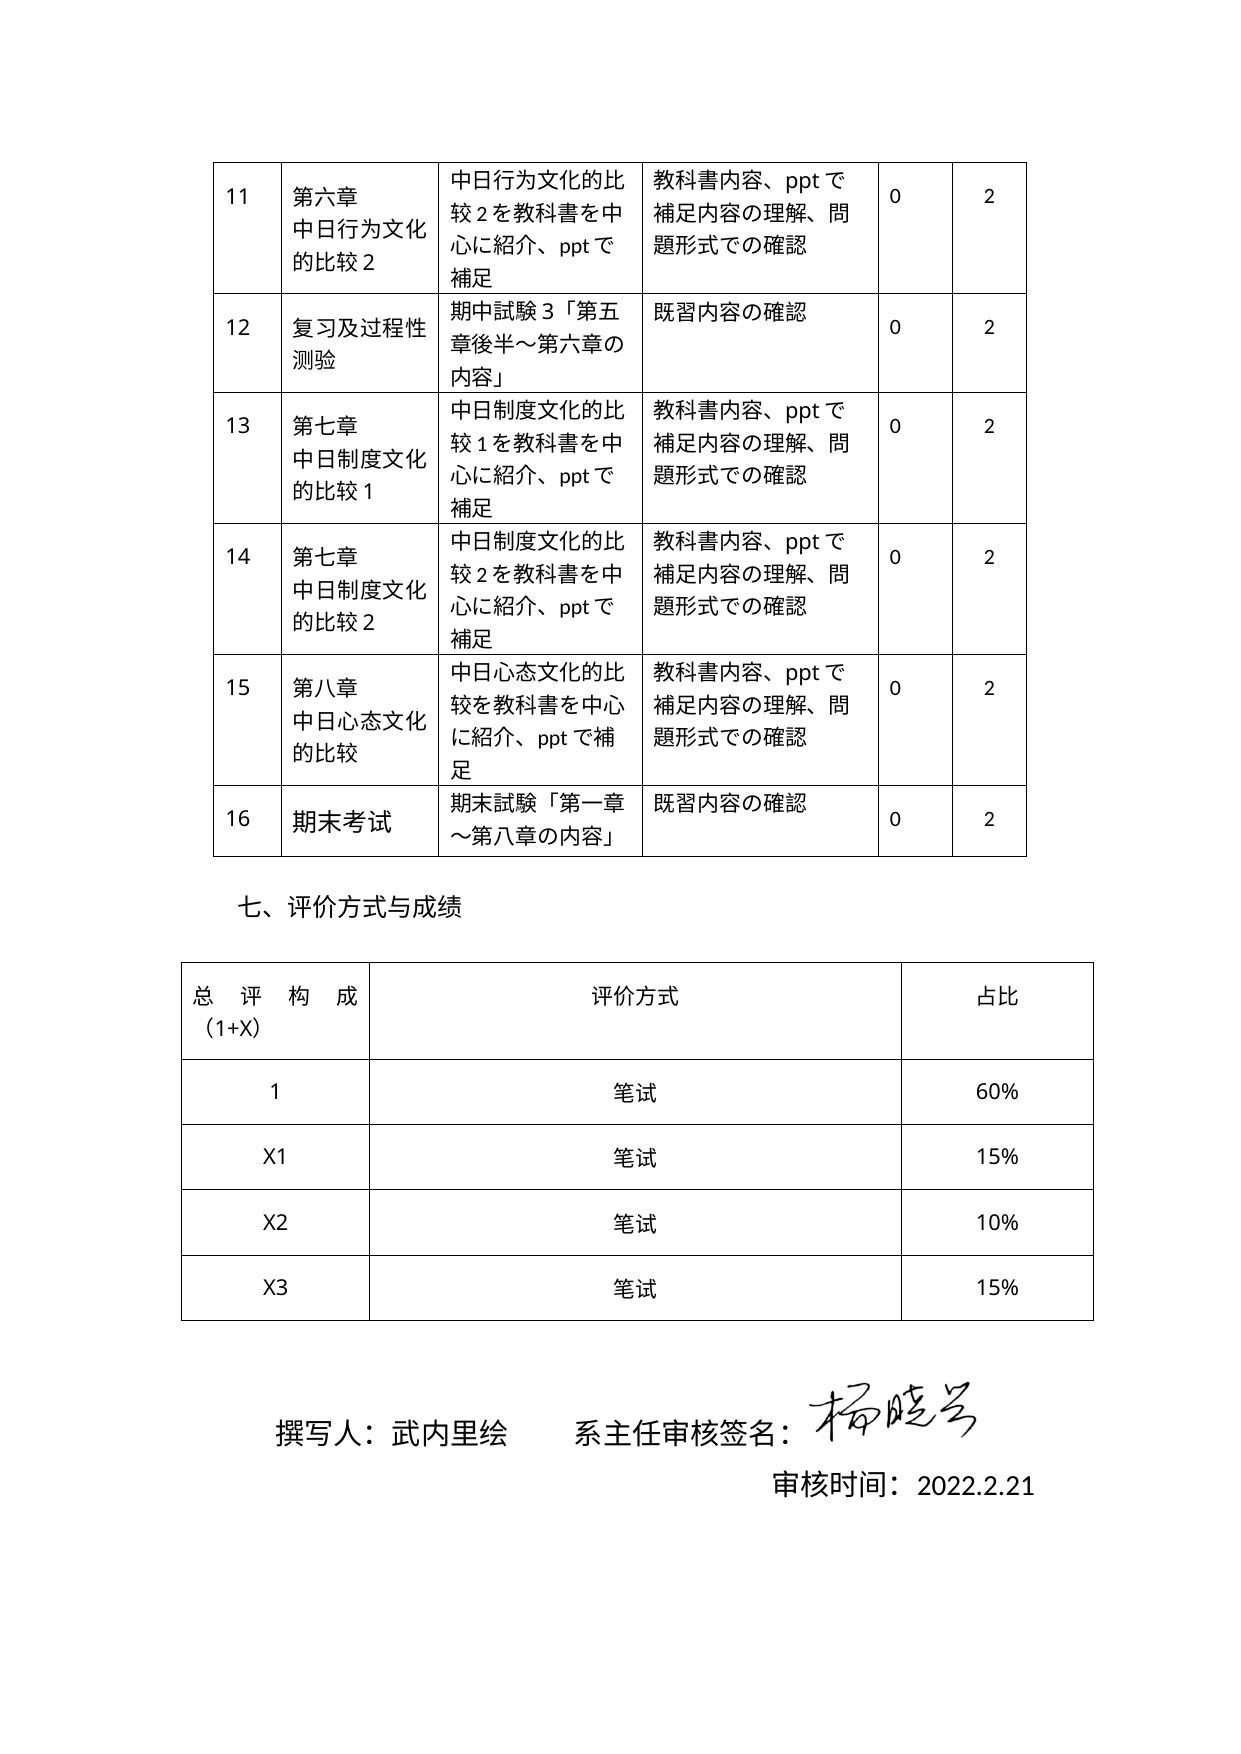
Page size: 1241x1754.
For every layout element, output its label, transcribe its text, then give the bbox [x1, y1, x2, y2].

table_cell 第七章 中日制度文化的比较1 [282, 393, 438, 523]
table_header 评价方式 [370, 963, 901, 1059]
text 审核时间：2022.2.21 [187, 1462, 1053, 1504]
table_cell 笔试 [370, 1060, 901, 1124]
table_cell 2 [953, 294, 1026, 392]
table_header 总评构成（1+X） [182, 963, 369, 1059]
table_cell 中日心态文化的比较を教科書を中心に紹介、pptで補足 [439, 655, 642, 785]
table_cell 第八章 中日心态文化的比较 [282, 655, 438, 785]
table_cell 期末試験「第一章～第八章の内容」 [439, 786, 642, 856]
table_cell 既習内容の確認 [643, 786, 878, 856]
table_cell 教科書内容、pptで補足内容の理解、問題形式での確認 [643, 655, 878, 785]
table_cell 中日制度文化的比较1を教科書を中心に紹介、pptで補足 [439, 393, 642, 523]
picture [807, 1377, 982, 1445]
table_cell 第六章 中日行为文化的比较2 [282, 163, 438, 293]
table_cell 2 [953, 393, 1026, 523]
table_cell 0 [879, 524, 952, 654]
table_cell 0 [879, 786, 952, 856]
table_cell 2 [953, 163, 1026, 293]
table_header 占比 [902, 963, 1093, 1059]
table_cell X2 [182, 1190, 369, 1254]
table_cell 笔试 [370, 1190, 901, 1254]
table_cell 1 [182, 1060, 369, 1124]
table_cell 0 [879, 294, 952, 392]
table_cell X1 [182, 1125, 369, 1189]
table_cell 第七章 中日制度文化的比较2 [282, 524, 438, 654]
table_cell 笔试 [370, 1125, 901, 1189]
table_cell 15% [902, 1125, 1093, 1189]
table_cell 15% [902, 1256, 1093, 1320]
table_cell 0 [879, 655, 952, 785]
table_cell 复习及过程性测验 [282, 294, 438, 392]
table_cell 10% [902, 1190, 1093, 1254]
table_cell 2 [953, 786, 1026, 856]
table_cell 中日制度文化的比较2を教科書を中心に紹介、pptで補足 [439, 524, 642, 654]
table_cell 2 [953, 524, 1026, 654]
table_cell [643, 163, 878, 293]
table_cell 既習内容の確認 [643, 294, 878, 392]
table_cell 中日行为文化的比较2を教科書を中心に紹介、pptで補足 [439, 163, 642, 293]
table_cell X3 [182, 1256, 369, 1320]
table_cell 0 [879, 393, 952, 523]
text 撰写人：武内里绘 系主任审核签名： [187, 1378, 1053, 1453]
table_cell 教科書内容、pptで補足内容の理解、問題形式での確認 [643, 393, 878, 523]
table_cell 0 [879, 163, 952, 293]
table_cell 12 [214, 294, 281, 392]
table_cell 14 [214, 524, 281, 654]
table_cell 13 [214, 393, 281, 523]
table_cell 16 [214, 786, 281, 856]
table_cell 60% [902, 1060, 1093, 1124]
table_cell 笔试 [370, 1256, 901, 1320]
table_cell 期中試験3「第五章後半～第六章の内容」 [439, 294, 642, 392]
table_cell 11 [214, 163, 281, 293]
text 七、评价方式与成绩 [187, 887, 790, 923]
table_cell 2 [953, 655, 1026, 785]
table_cell 期末考试 [282, 786, 438, 856]
table_cell 15 [214, 655, 281, 785]
table_cell 教科書内容、pptで補足内容の理解、問題形式での確認 [643, 524, 878, 654]
